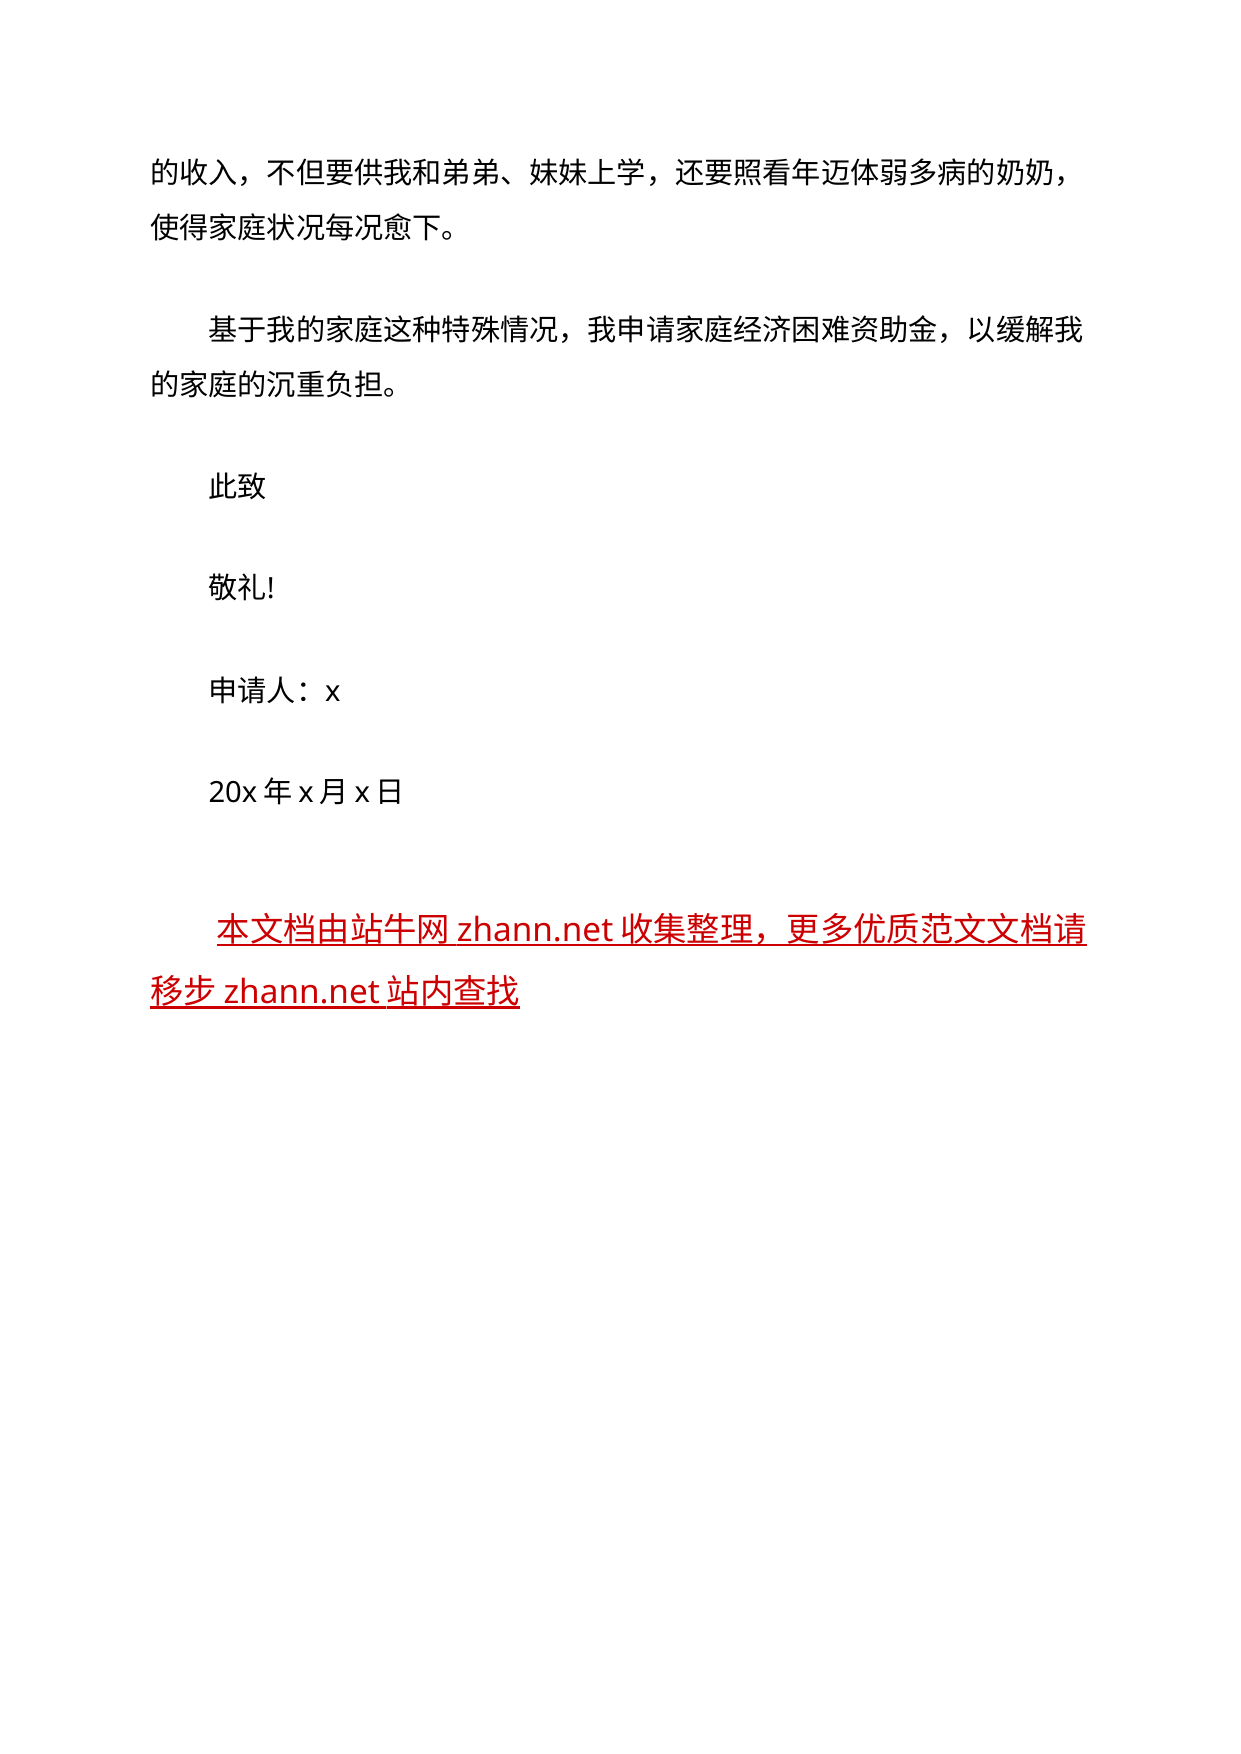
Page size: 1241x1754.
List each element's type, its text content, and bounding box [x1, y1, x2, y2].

text 本文档由站牛网zhann.net收集整理，更多优质范文文档请移步zhann.net站内查找 [150, 902, 1090, 1013]
text 基于我的家庭这种特殊情况，我申请家庭经济困难资助金，以缓解我的家庭的沉重负担。 [150, 307, 1090, 404]
text 申请人：x [150, 667, 1090, 709]
text 此致 [150, 463, 1090, 506]
text 敬礼! [150, 565, 1090, 607]
text 20x年x月x日 [150, 769, 1090, 811]
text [150, 150, 1090, 247]
